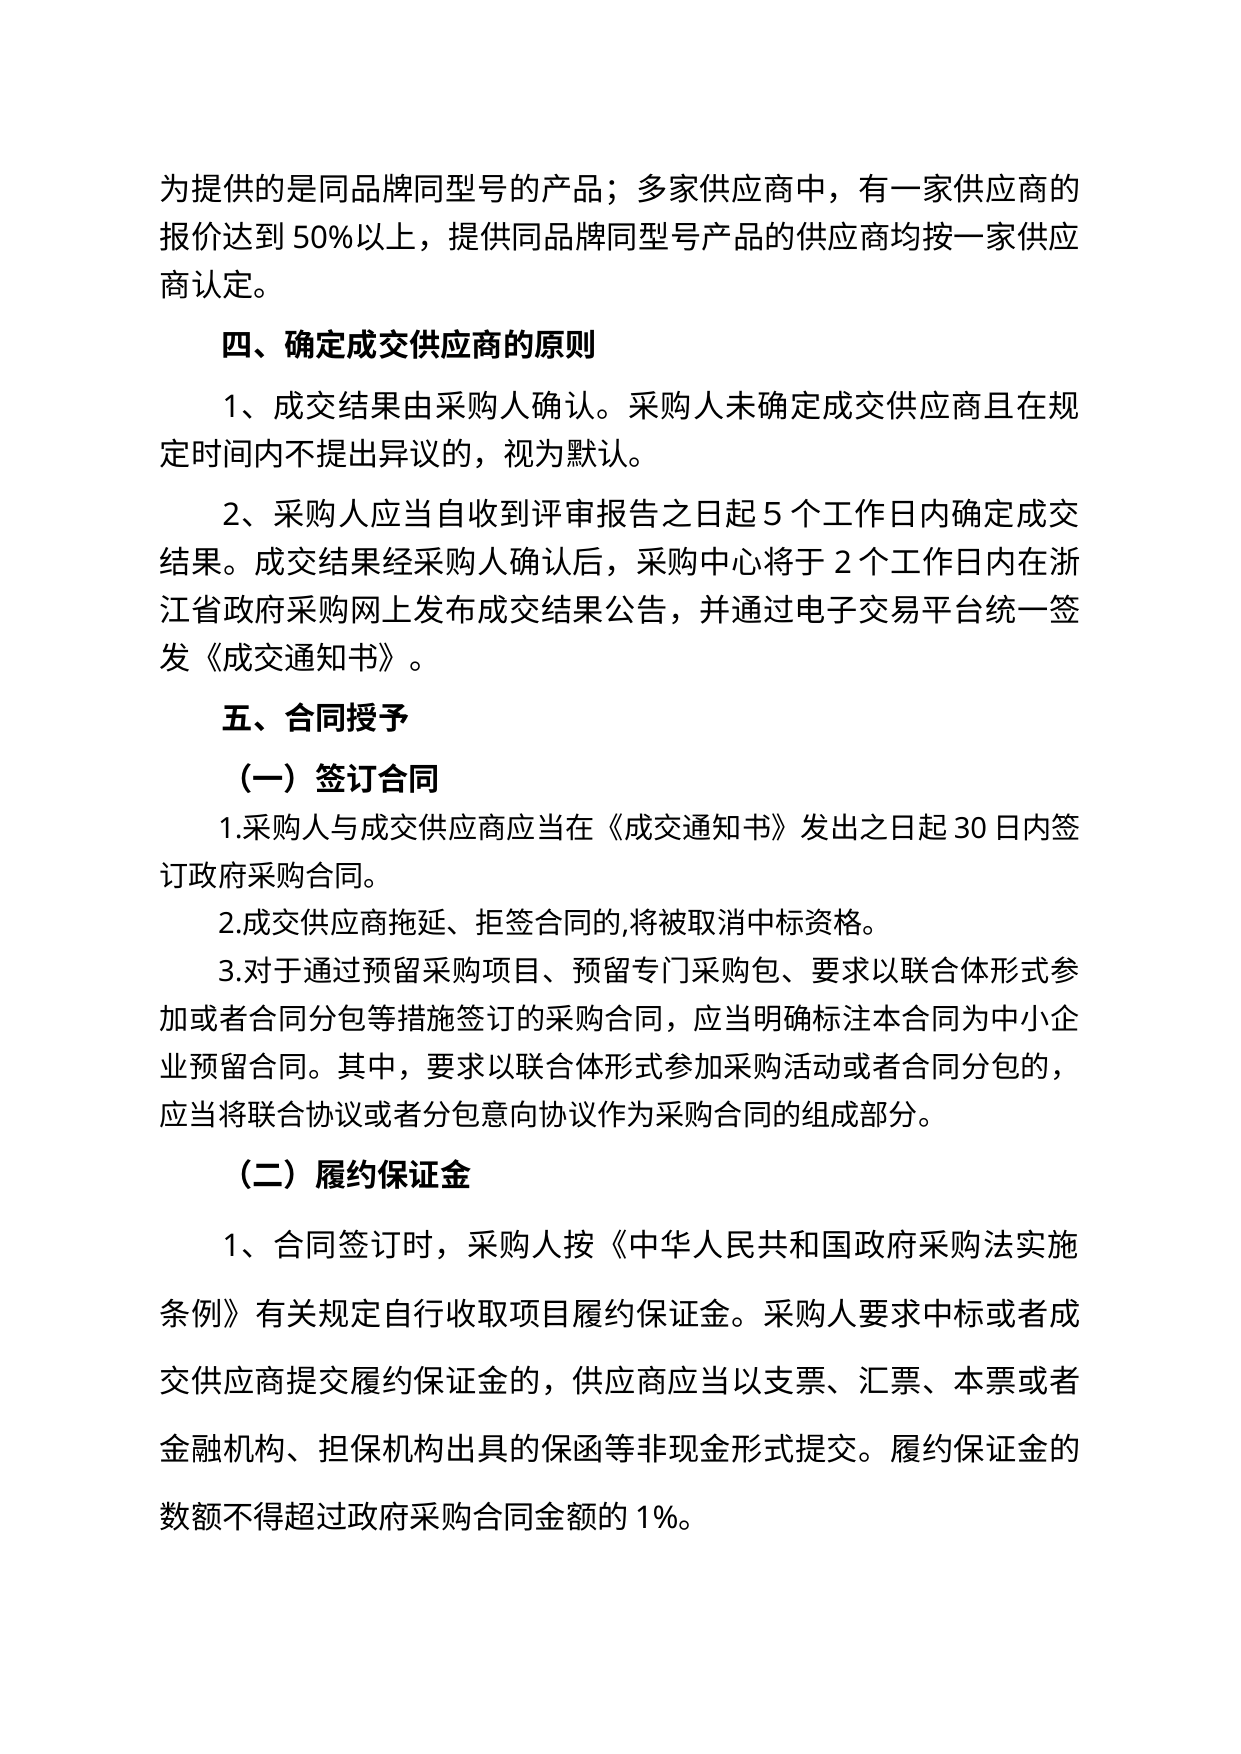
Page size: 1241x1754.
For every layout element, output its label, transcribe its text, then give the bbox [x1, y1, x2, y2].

text 五、合同授予 [159, 691, 1081, 739]
text （一）签订合同 [159, 752, 1081, 800]
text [159, 162, 1081, 306]
text 3.对于通过预留采购项目、预留专门采购包、要求以联合体形式参加或者合同分包等措施签订的采购合同，应当明确标注本合同为中小企业预留合同。其中，要求以联合体形式参加采购活动或者合同分包的，应当将联合协议或者分包意向协议作为采购合同的组成部分。 [159, 943, 1081, 1135]
text 2、采购人应当自收到评审报告之日起５个工作日内确定成交结果。成交结果经采购人确认后，采购中心将于2个工作日内在浙江省政府采购网上发布成交结果公告，并通过电子交易平台统一签发《成交通知书》。 [159, 487, 1081, 679]
text 1、合同签订时，采购人按《中华人民共和国政府采购法实施条例》有关规定自行收取项目履约保证金。采购人要求中标或者成交供应商提交履约保证金的，供应商应当以支票、汇票、本票或者金融机构、担保机构出具的保函等非现金形式提交。履约保证金的数额不得超过政府采购合同金额的1%。 [159, 1221, 1081, 1537]
text 1、成交结果由采购人确认。采购人未确定成交供应商且在规定时间内不提出异议的，视为默认。 [159, 379, 1081, 475]
text 1.采购人与成交供应商应当在《成交通知书》发出之日起30日内签订政府采购合同。 [159, 800, 1081, 896]
text 四、确定成交供应商的原则 [159, 318, 1081, 366]
text 2.成交供应商拖延、拒签合同的,将被取消中标资格。 [159, 896, 1081, 943]
text （二）履约保证金 [159, 1148, 1081, 1196]
